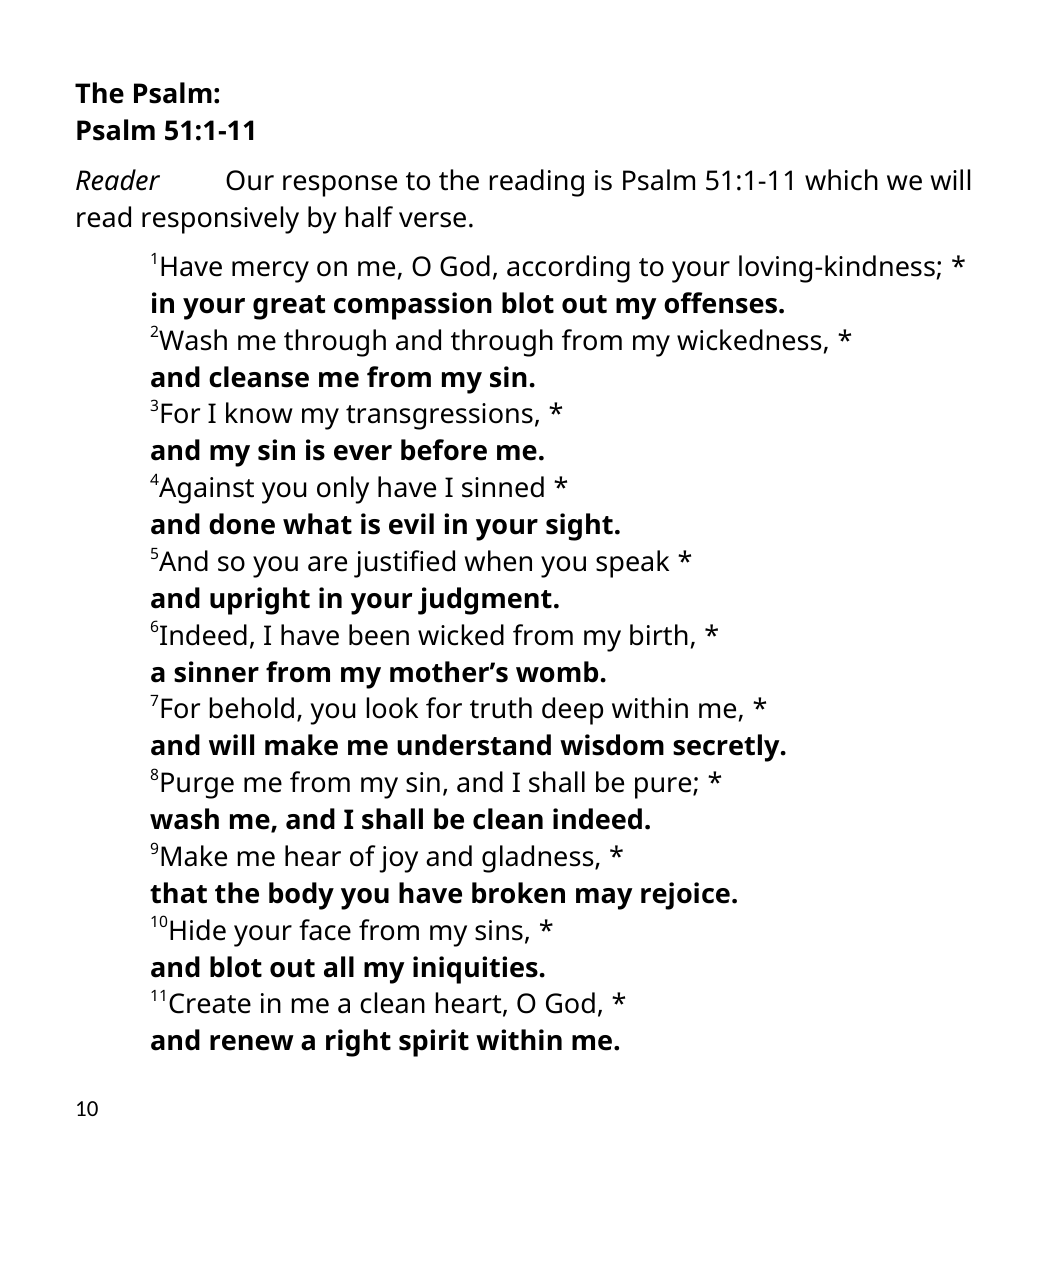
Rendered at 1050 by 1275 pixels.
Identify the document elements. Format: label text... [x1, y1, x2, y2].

text 1Have mercy on me, O God, according to your loving-kindness; * in your great compassion blot out my offenses. 2Wash me through and through from my wickedness, * and cleanse me from my sin. 3For I know my transgressions, * and my sin is ever before me. 4Against you only have I sinned * and done what is evil in your sight. 5And so you are justified when you speak * and upright in your judgment. 6Indeed, I have been wicked from my birth, * a sinner from my mother’s womb. 7For behold, you look for truth deep within me, * and will make me understand wisdom secretly. 8Purge me from my sin, and I shall be pure; * wash me, and I shall be clean indeed. 9Make me hear of joy and gladness, * that the body you have broken may rejoice. 10Hide your face from my sins, * and blot out all my iniquities. 11Create in me a clean heart, O God, * and renew a right spirit within me. [75, 247, 993, 1059]
text Reader Our response to the reading is Psalm 51:1-11 which we will read responsively by half verse. [75, 161, 993, 235]
text The Psalm: Psalm 51:1-11 [75, 75, 993, 149]
